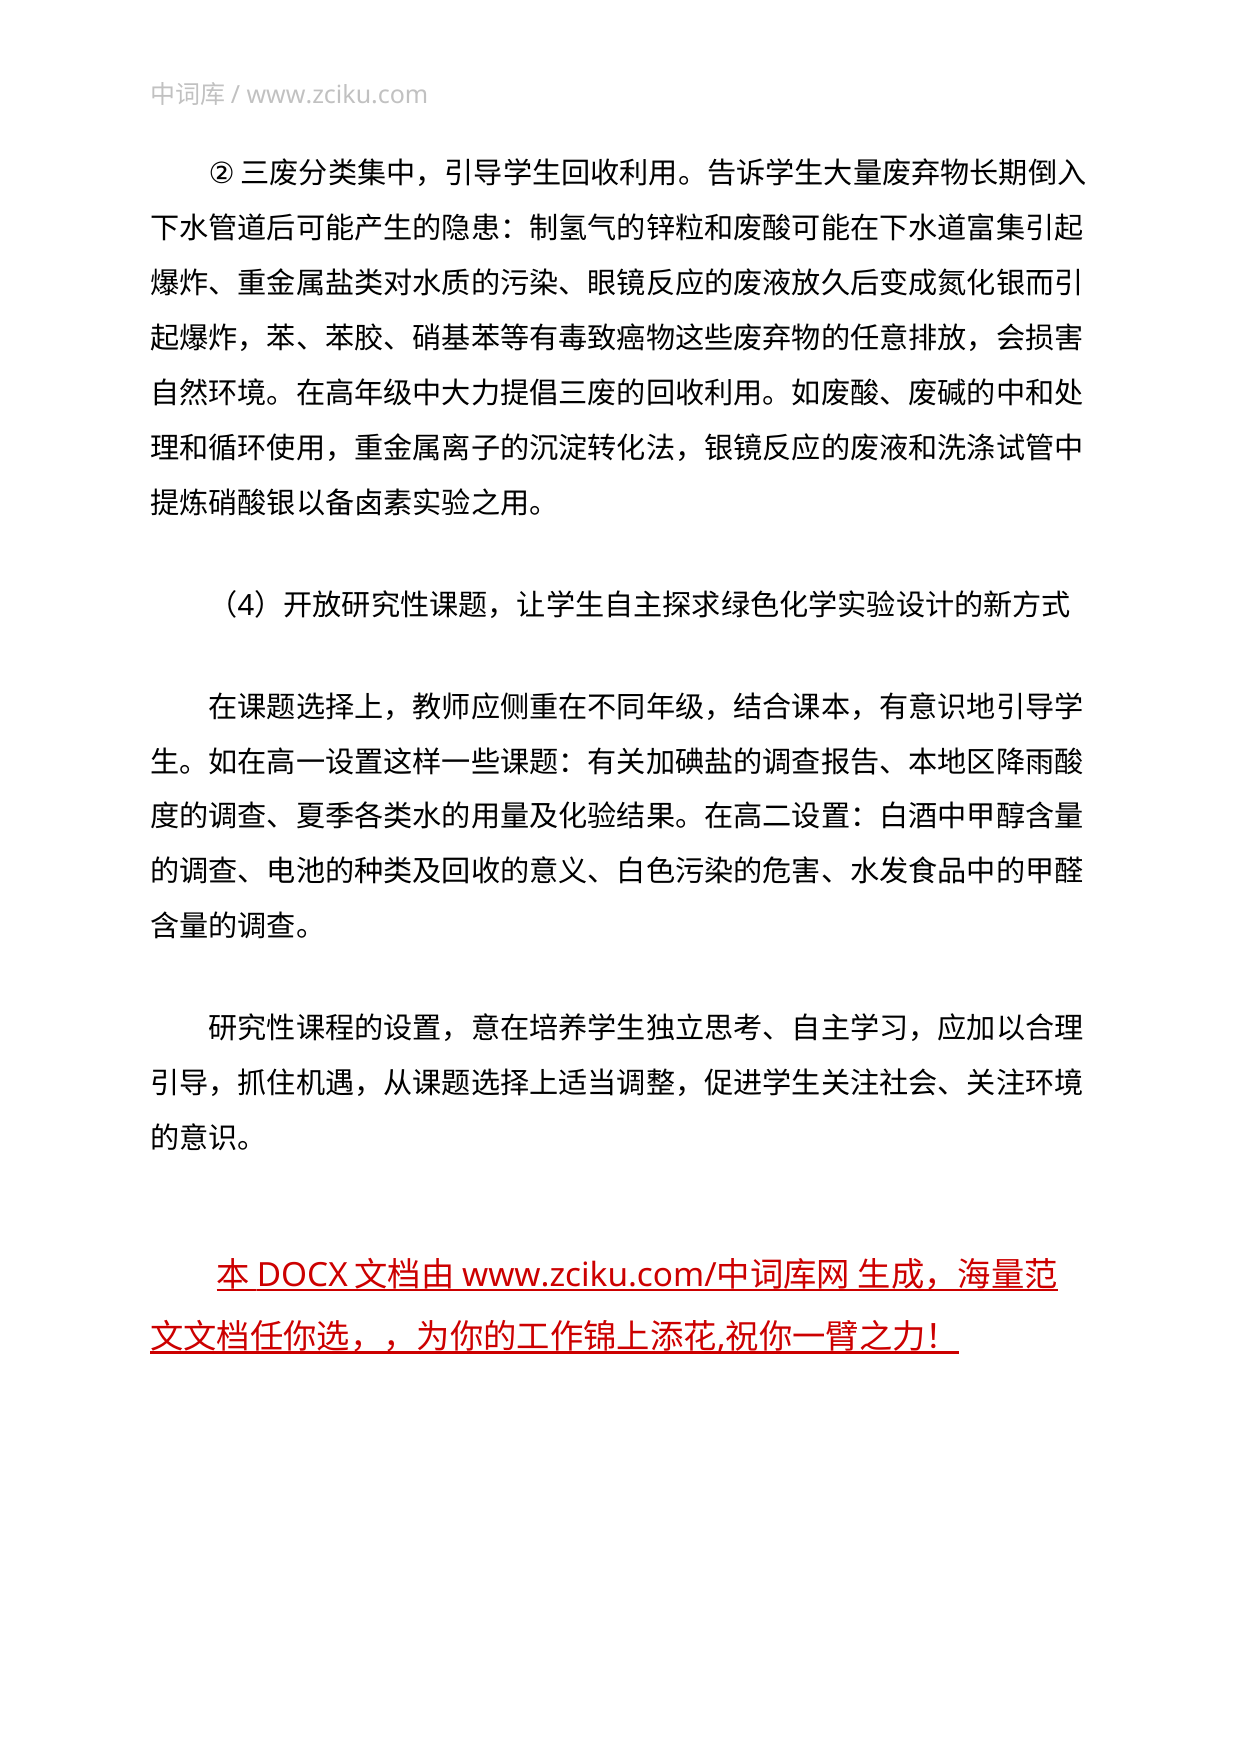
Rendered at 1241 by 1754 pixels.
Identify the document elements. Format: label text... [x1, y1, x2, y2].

text 研究性课程的设置，意在培养学生独立思考、自主学习，应加以合理引导，抓住机遇，从课题选择上适当调整，促进学生关注社会、关注环境的意识。 [150, 1004, 1090, 1157]
text 本DOCX文档由 www.zciku.com/中词库网 生成，海量范文文档任你选，，为你的工作锦上添花,祝你一臂之力！ [150, 1247, 1090, 1359]
text 在课题选择上，教师应侧重在不同年级，结合课本，有意识地引导学生。如在高一设置这样一些课题：有关加碘盐的调查报告、本地区降雨酸度的调查、夏季各类水的用量及化验结果。在高二设置：白酒中甲醇含量的调查、电池的种类及回收的意义、白色污染的危害、水发食品中的甲醛含量的调查。 [150, 683, 1090, 945]
text ②三废分类集中，引导学生回收利用。告诉学生大量废弃物长期倒入下水管道后可能产生的隐患：制氢气的锌粒和废酸可能在下水道富集引起爆炸、重金属盐类对水质的污染、眼镜反应的废液放久后变成氮化银而引起爆炸，苯、苯胶、硝基苯等有毒致癌物这些废弃物的任意排放，会损害自然环境。在高年级中大力提倡三废的回收利用。如废酸、废碱的中和处理和循环使用，重金属离子的沉淀转化法，银镜反应的废液和洗涤试管中提炼硝酸银以备卤素实验之用。 [150, 150, 1090, 522]
text （4）开放研究性课题，让学生自主探求绿色化学实验设计的新方式 [150, 581, 1090, 624]
